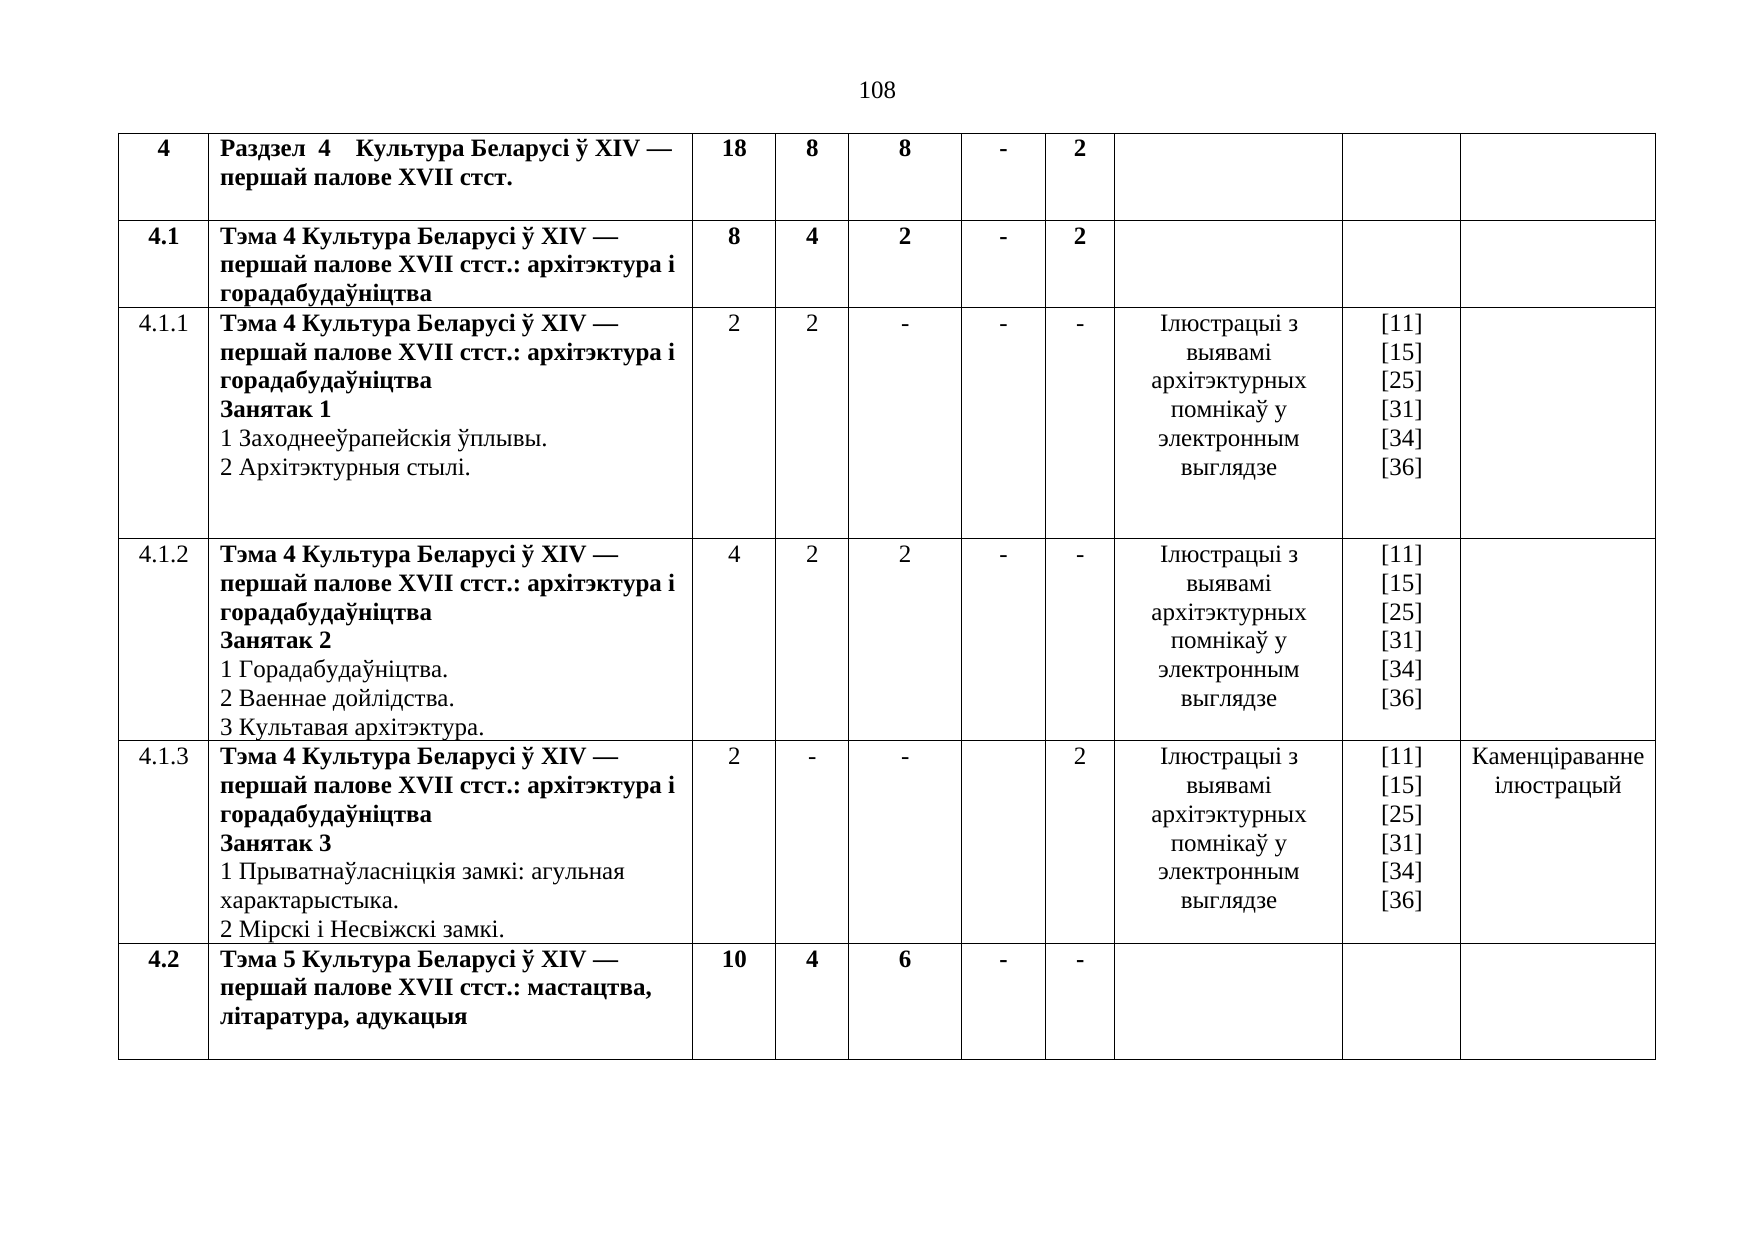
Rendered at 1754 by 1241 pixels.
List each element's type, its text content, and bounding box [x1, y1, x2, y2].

table_cell 2 [693, 308, 775, 538]
table_cell Тэма 4 Культура Беларусі ў XIV — першай палове XVII стст.: архітэктура і горадабудаўніцтва Занятак 3 1 Прыватнаўласніцкія замкі: агульная характарыстыка. 2 Мірскі і Несвіжскі замкі. [209, 741, 692, 943]
table_cell [1115, 221, 1342, 307]
table_cell [1461, 134, 1655, 220]
table_cell Ілюстрацыі з выявамі архітэктурных помнікаў у электронным выглядзе [1115, 308, 1342, 538]
table_cell 2 [849, 539, 961, 740]
table_cell - [962, 134, 1045, 220]
table_cell - [1046, 308, 1114, 538]
table_cell 2 [1046, 134, 1114, 220]
table_cell [1343, 221, 1460, 307]
table_cell 2 [776, 308, 848, 538]
table_cell 8 [849, 134, 961, 220]
table_cell - [776, 741, 848, 943]
table_cell 4.2 [119, 944, 208, 1059]
table_cell 4.1.1 [119, 308, 208, 538]
table_cell 4.1.2 [119, 539, 208, 740]
table_cell [1461, 539, 1655, 740]
table_cell 4.1 [119, 221, 208, 307]
table_cell 4 [693, 539, 775, 740]
table_cell 2 [776, 539, 848, 740]
table_cell 4 [776, 944, 848, 1059]
table_cell - [1046, 944, 1114, 1059]
table_cell 18 [693, 134, 775, 220]
table_cell Ілюстрацыі з выявамі архітэктурных помнікаў у электронным выглядзе [1115, 539, 1342, 740]
table_cell - [962, 221, 1045, 307]
table_cell 8 [776, 134, 848, 220]
table_cell - [1046, 539, 1114, 740]
table_cell [1115, 134, 1342, 220]
table_cell 2 [849, 221, 961, 307]
table_cell Тэма 4 Культура Беларусі ў XIV — першай палове XVII стст.: архітэктура і горадабудаўніцтва [209, 221, 692, 307]
table_cell Каменціраванне ілюстрацый [1461, 741, 1655, 943]
table_cell [1461, 308, 1655, 538]
table_cell 10 [693, 944, 775, 1059]
table_cell [962, 741, 1045, 943]
table_cell 4 [119, 134, 208, 220]
table_cell 2 [693, 741, 775, 943]
table_cell 4.1.3 [119, 741, 208, 943]
table_cell Тэма 4 Культура Беларусі ў XIV — першай палове XVII стст.: архітэктура і горадабудаўніцтва Занятак 1 1 Заходнееўрапейскія ўплывы. 2 Архітэктурныя стылі. [209, 308, 692, 538]
table_cell Тэма 4 Культура Беларусі ў XIV — першай палове XVII стст.: архітэктура і горадабудаўніцтва Занятак 2 1 Горадабудаўніцтва. 2 Ваеннае дойлідства. 3 Культавая архітэктура. [209, 539, 692, 740]
table_cell [1461, 221, 1655, 307]
table_cell [1343, 944, 1460, 1059]
table_cell Раздзел 4 Культура Беларусі ў XIV — першай палове XVII стст. [209, 134, 692, 220]
table_cell - [849, 741, 961, 943]
table_cell 4 [776, 221, 848, 307]
table_cell [11] [15] [25] [31] [34] [36] [1343, 539, 1460, 740]
table_cell - [962, 308, 1045, 538]
table_cell 2 [1046, 221, 1114, 307]
table_cell 8 [693, 221, 775, 307]
table_cell [11] [15] [25] [31] [34] [36] [1343, 741, 1460, 943]
table_cell [1343, 134, 1460, 220]
table_cell 6 [849, 944, 961, 1059]
table_cell [11] [15] [25] [31] [34] [36] [1343, 308, 1460, 538]
table_cell [1115, 944, 1342, 1059]
table_cell Тэма 5 Культура Беларусі ў XIV — першай палове XVII стст.: мастацтва, літаратура, адукацыя [209, 944, 692, 1059]
table_cell Ілюстрацыі з выявамі архітэктурных помнікаў у электронным выглядзе [1115, 741, 1342, 943]
table_cell - [962, 539, 1045, 740]
table_cell [1461, 944, 1655, 1059]
table_cell - [962, 944, 1045, 1059]
table_cell 2 [1046, 741, 1114, 943]
table_cell - [849, 308, 961, 538]
